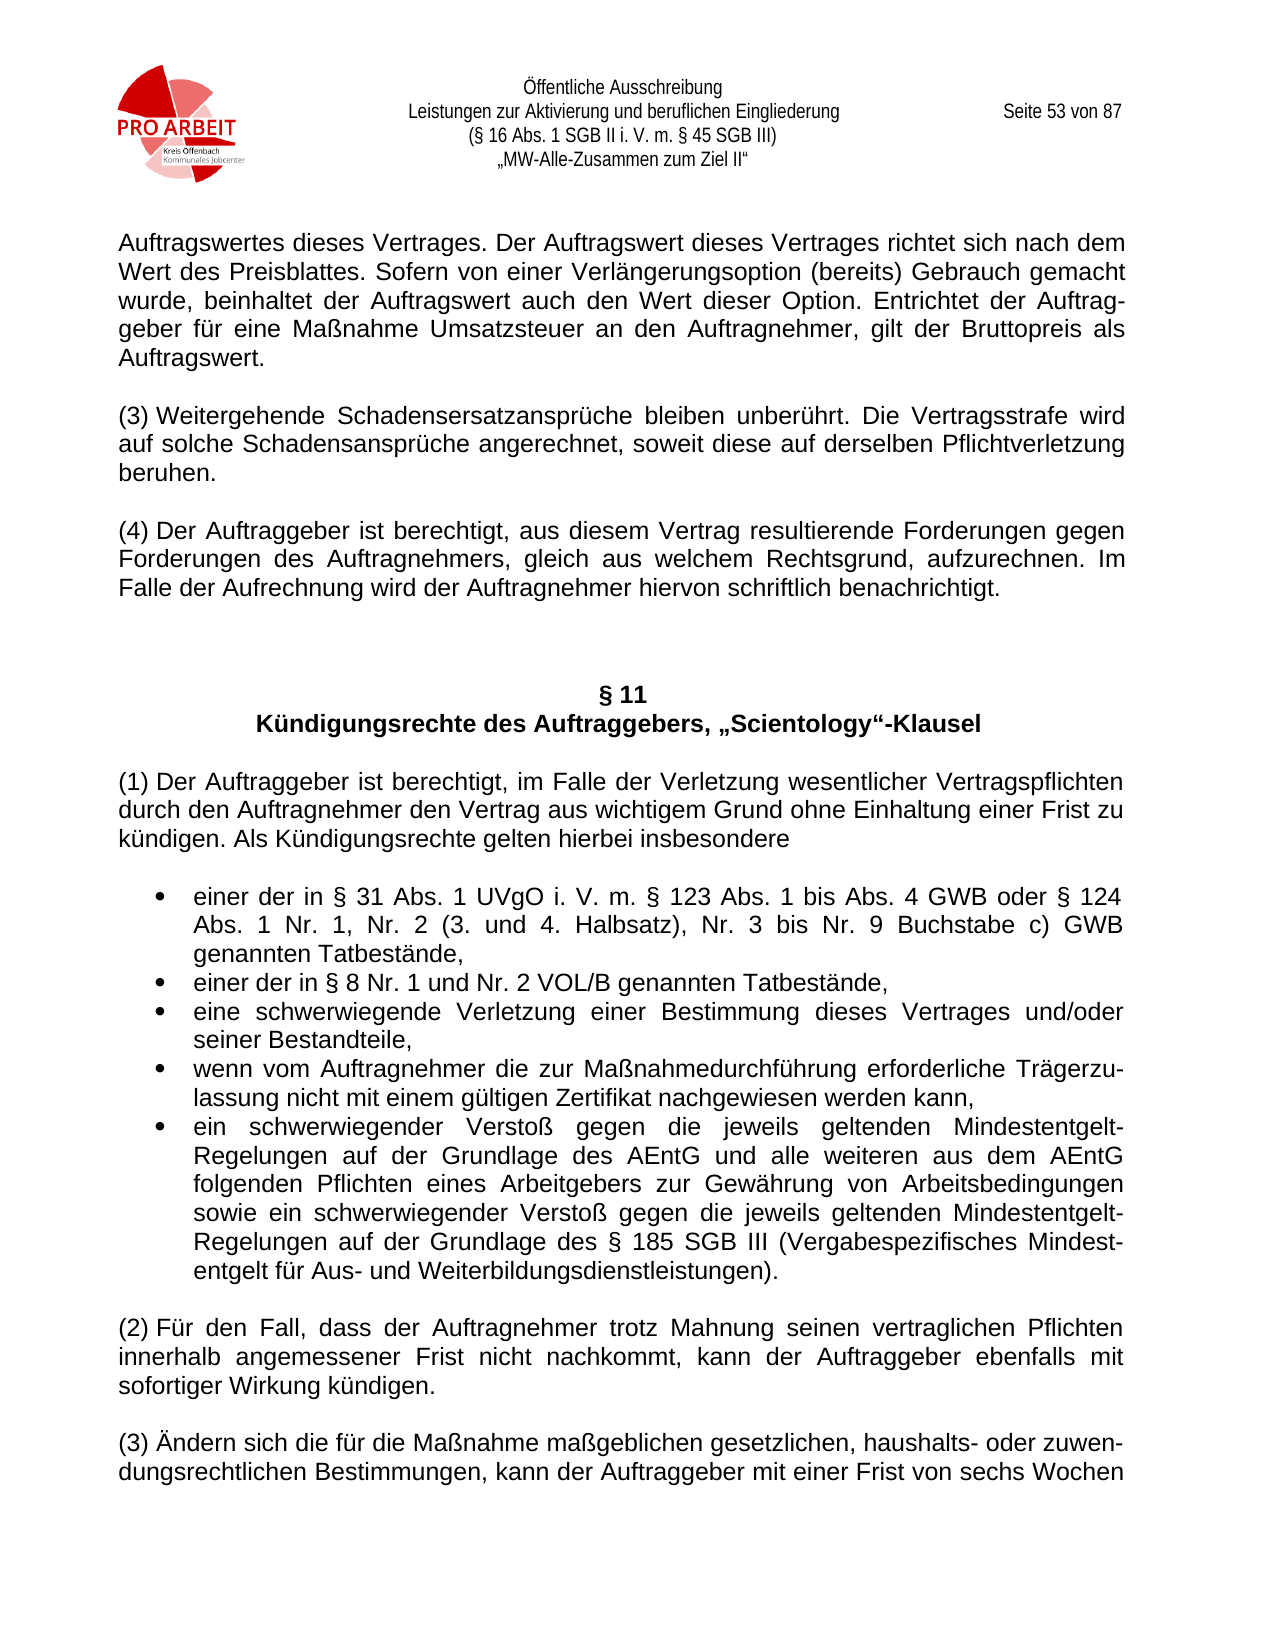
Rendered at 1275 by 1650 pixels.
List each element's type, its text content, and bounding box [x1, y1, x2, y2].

text (1) Der Auftraggeber ist berechtigt, im Falle der Verletzung wesentlicher Vertragspflichten durch den Auftragnehmer den Vertrag aus wichtigem Grund ohne Einhaltung einer Frist zu kündigen. Als Kündigungsrechte gelten hierbei insbesondere [118, 766, 1125, 853]
text (2) Für den Fall, dass der Auftragnehmer trotz Mahnung seinen vertraglichen Pflichten innerhalb angemessener Frist nicht nachkommt, kann der Auftraggeber ebenfalls mit sofortiger Wirkung kündigen. [118, 1313, 1125, 1399]
list wenn vom Auftragnehmer die zur Maßnahmedurchführung erforderliche Trägerzu-lassung nicht mit einem gültigen Zertifikat nachgewiesen werden kann, [156, 1054, 1125, 1112]
list eine schwerwiegende Verletzung einer Bestimmung dieses Vertrages und/oder seiner Bestandteile, [156, 997, 1125, 1054]
list einer der in § 31 Abs. 1 UVgO i. V. m. § 123 Abs. 1 bis Abs. 4 GWB oder § 124 Abs. 1 Nr. 1, Nr. 2 (3. und 4. Halbsatz), Nr. 3 bis Nr. 9 Buchstabe c) GWB genannten Tatbestände, [156, 881, 1125, 968]
list einer der in § 8 Nr. 1 und Nr. 2 VOL/B genannten Tatbestände, [156, 968, 1125, 997]
picture [98, 45, 264, 202]
text Kündigungsrechte des Auftraggebers, „Scientology“-Klausel [112, 709, 1125, 738]
text (3) Weitergehende Schadensersatzansprüche bleiben unberührt. Die Vertragsstrafe wird auf solche Schadensansprüche angerechnet, soweit diese auf derselben Pflichtverletzung beruhen. [118, 401, 1127, 487]
text (4) Der Auftraggeber ist berechtigt, aus diesem Vertrag resultierende Forderungen gegen Forderungen des Auftragnehmers, gleich aus welchem Rechtsgrund, aufzurechnen. Im Falle der Aufrechnung wird der Auftragnehmer hiervon schriftlich benachrichtigt. [118, 516, 1127, 602]
list ein schwerwiegender Verstoß gegen die jeweils geltenden Mindestentgelt-Regelungen auf der Grundlage des AEntG und alle weiteren aus dem AEntG folgenden Pflichten eines Arbeitgebers zur Gewährung von Arbeitsbedingungen sowie ein schwerwiegender Verstoß gegen die jeweils geltenden Mindestentgelt-Regelungen auf der Grundlage des § 185 SGB III (Vergabespezifisches Mindest-entgelt für Aus- und Weiterbildungsdienstleistungen). [156, 1112, 1125, 1284]
subtitle § 11 [118, 680, 1127, 709]
